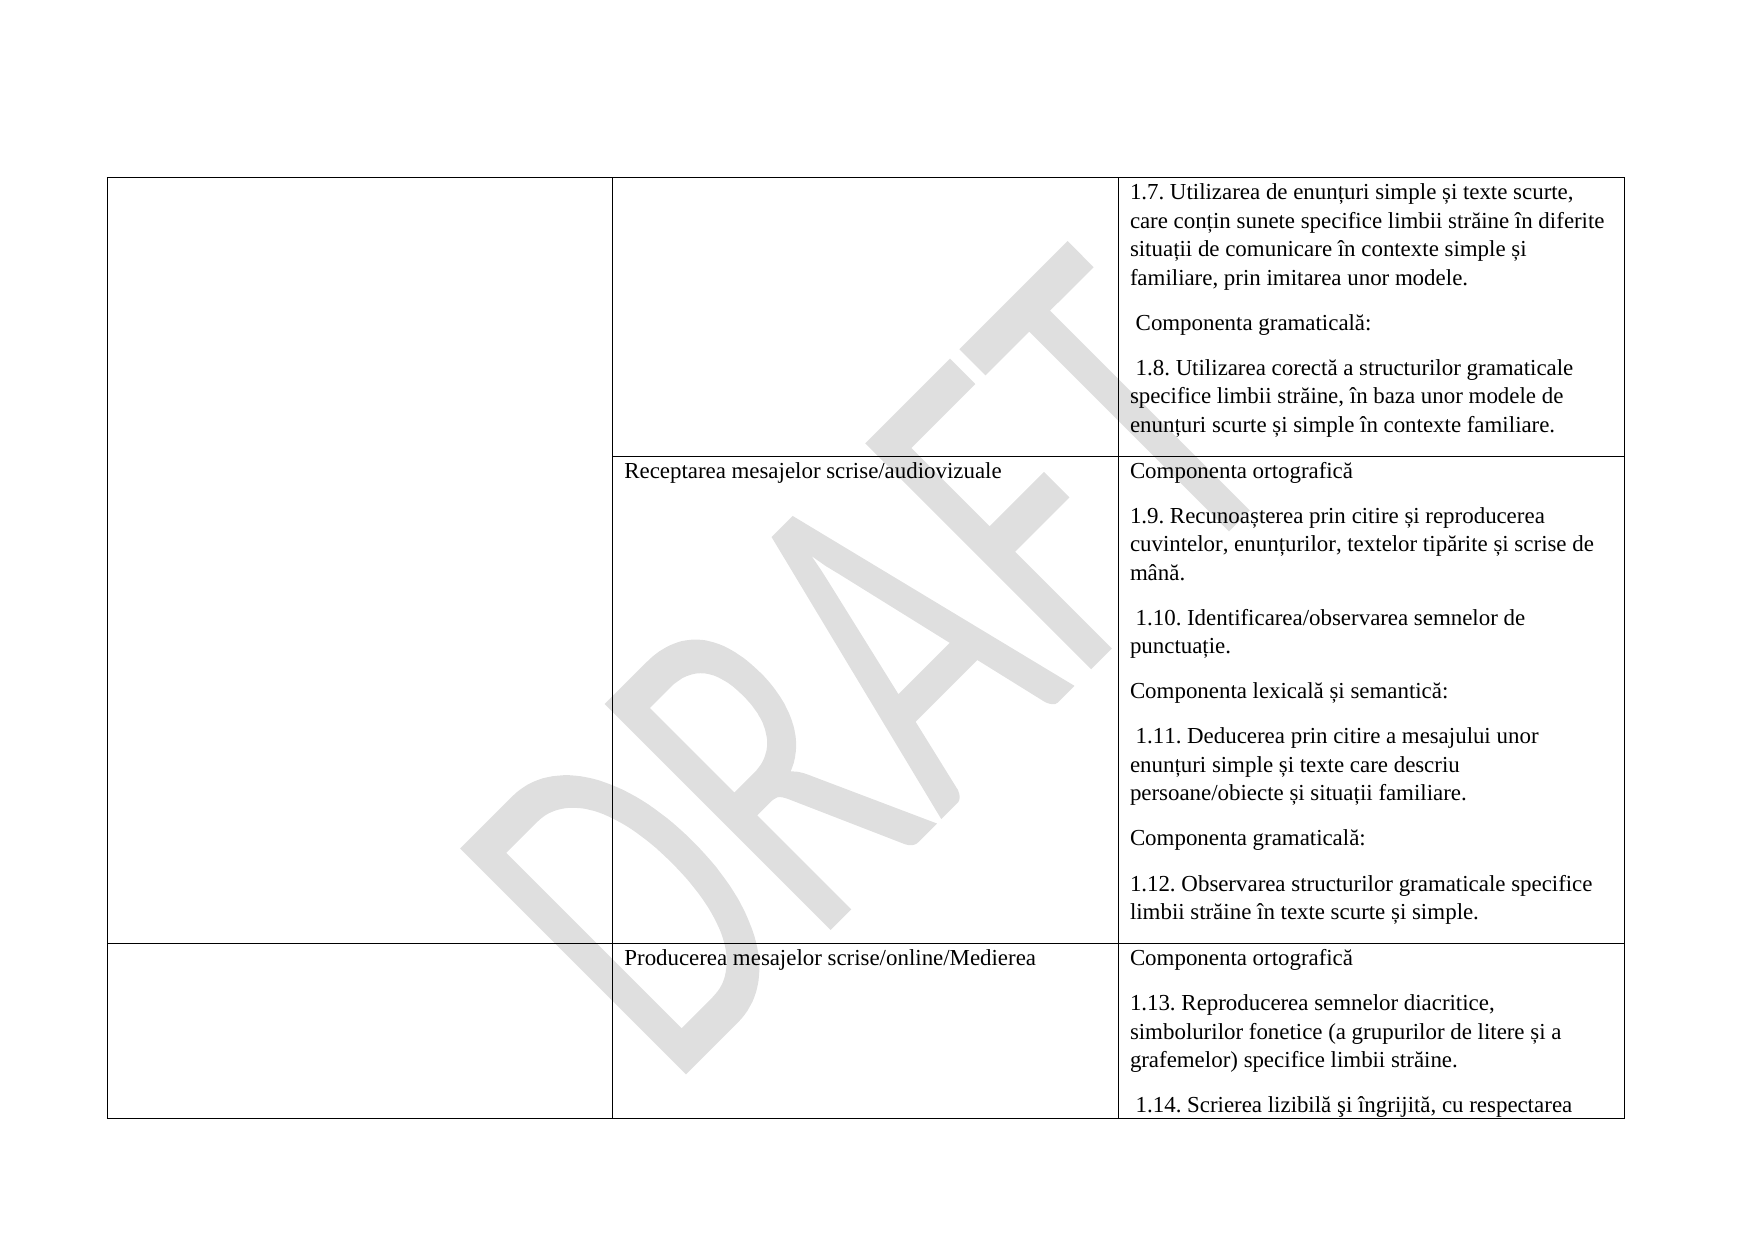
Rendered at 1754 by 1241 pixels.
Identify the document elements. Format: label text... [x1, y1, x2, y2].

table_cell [613, 178, 1118, 456]
table_cell [108, 944, 612, 1118]
table_cell Receptarea mesajelor scrise/audiovizuale [613, 457, 1118, 943]
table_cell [1119, 944, 1624, 1118]
table_cell [108, 178, 612, 943]
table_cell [1119, 178, 1624, 456]
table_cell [613, 944, 1118, 1118]
table_cell Componenta ortografică 1.9. Recunoașterea prin citire și reproducerea cuvintelor, enunțurilor, textelor tipărite și scrise de mână. 1.10. Identificarea/observarea semnelor de punctuație. Componenta lexicală și semantică: 1.11. Deducerea prin citire a mesajului unor enunțuri simple și texte care descriu persoane/obiecte și situații familiare. Componenta gramaticală: 1.12. Observarea structurilor gramaticale specifice limbii străine în texte scurte și simple. [1119, 457, 1624, 943]
